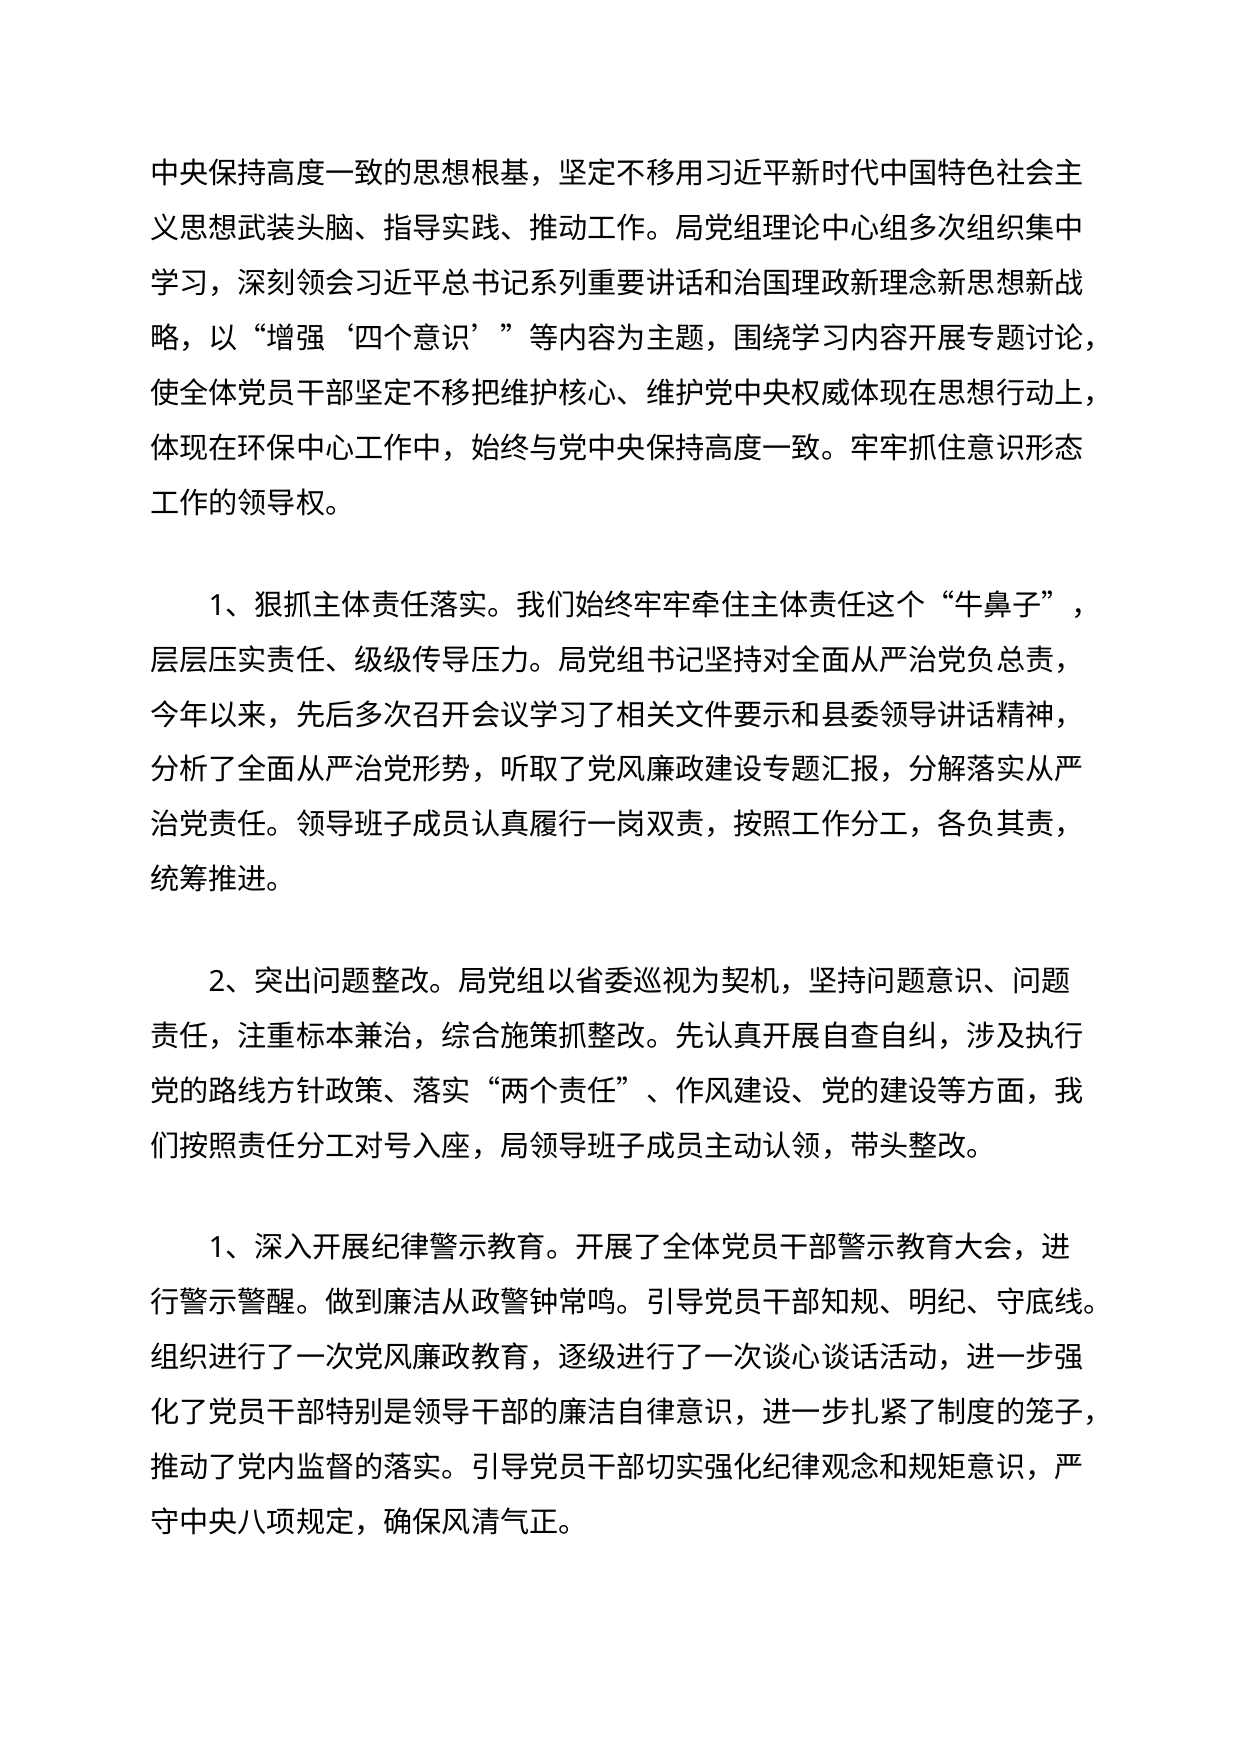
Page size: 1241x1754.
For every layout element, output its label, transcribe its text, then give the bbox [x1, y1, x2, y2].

text 1、狠抓主体责任落实。我们始终牢牢牵住主体责任这个“牛鼻子”，层层压实责任、级级传导压力。局党组书记坚持对全面从严治党负总责，今年以来，先后多次召开会议学习了相关文件要示和县委领导讲话精神，分析了全面从严治党形势，听取了党风廉政建设专题汇报，分解落实从严治党责任。领导班子成员认真履行一岗双责，按照工作分工，各负其责，统筹推进。 [150, 581, 1090, 898]
text 1、深入开展纪律警示教育。开展了全体党员干部警示教育大会，进行警示警醒。做到廉洁从政警钟常鸣。引导党员干部知规、明纪、守底线。组织进行了一次党风廉政教育，逐级进行了一次谈心谈话活动，进一步强化了党员干部特别是领导干部的廉洁自律意识，进一步扎紧了制度的笼子，推动了党内监督的落实。引导党员干部切实强化纪律观念和规矩意识，严守中央八项规定，确保风清气正。 [150, 1224, 1090, 1541]
text 2、突出问题整改。局党组以省委巡视为契机，坚持问题意识、问题责任，注重标本兼治，综合施策抓整改。先认真开展自查自纠，涉及执行党的路线方针政策、落实“两个责任”、作风建设、党的建设等方面，我们按照责任分工对号入座，局领导班子成员主动认领，带头整改。 [150, 957, 1090, 1164]
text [150, 150, 1090, 522]
